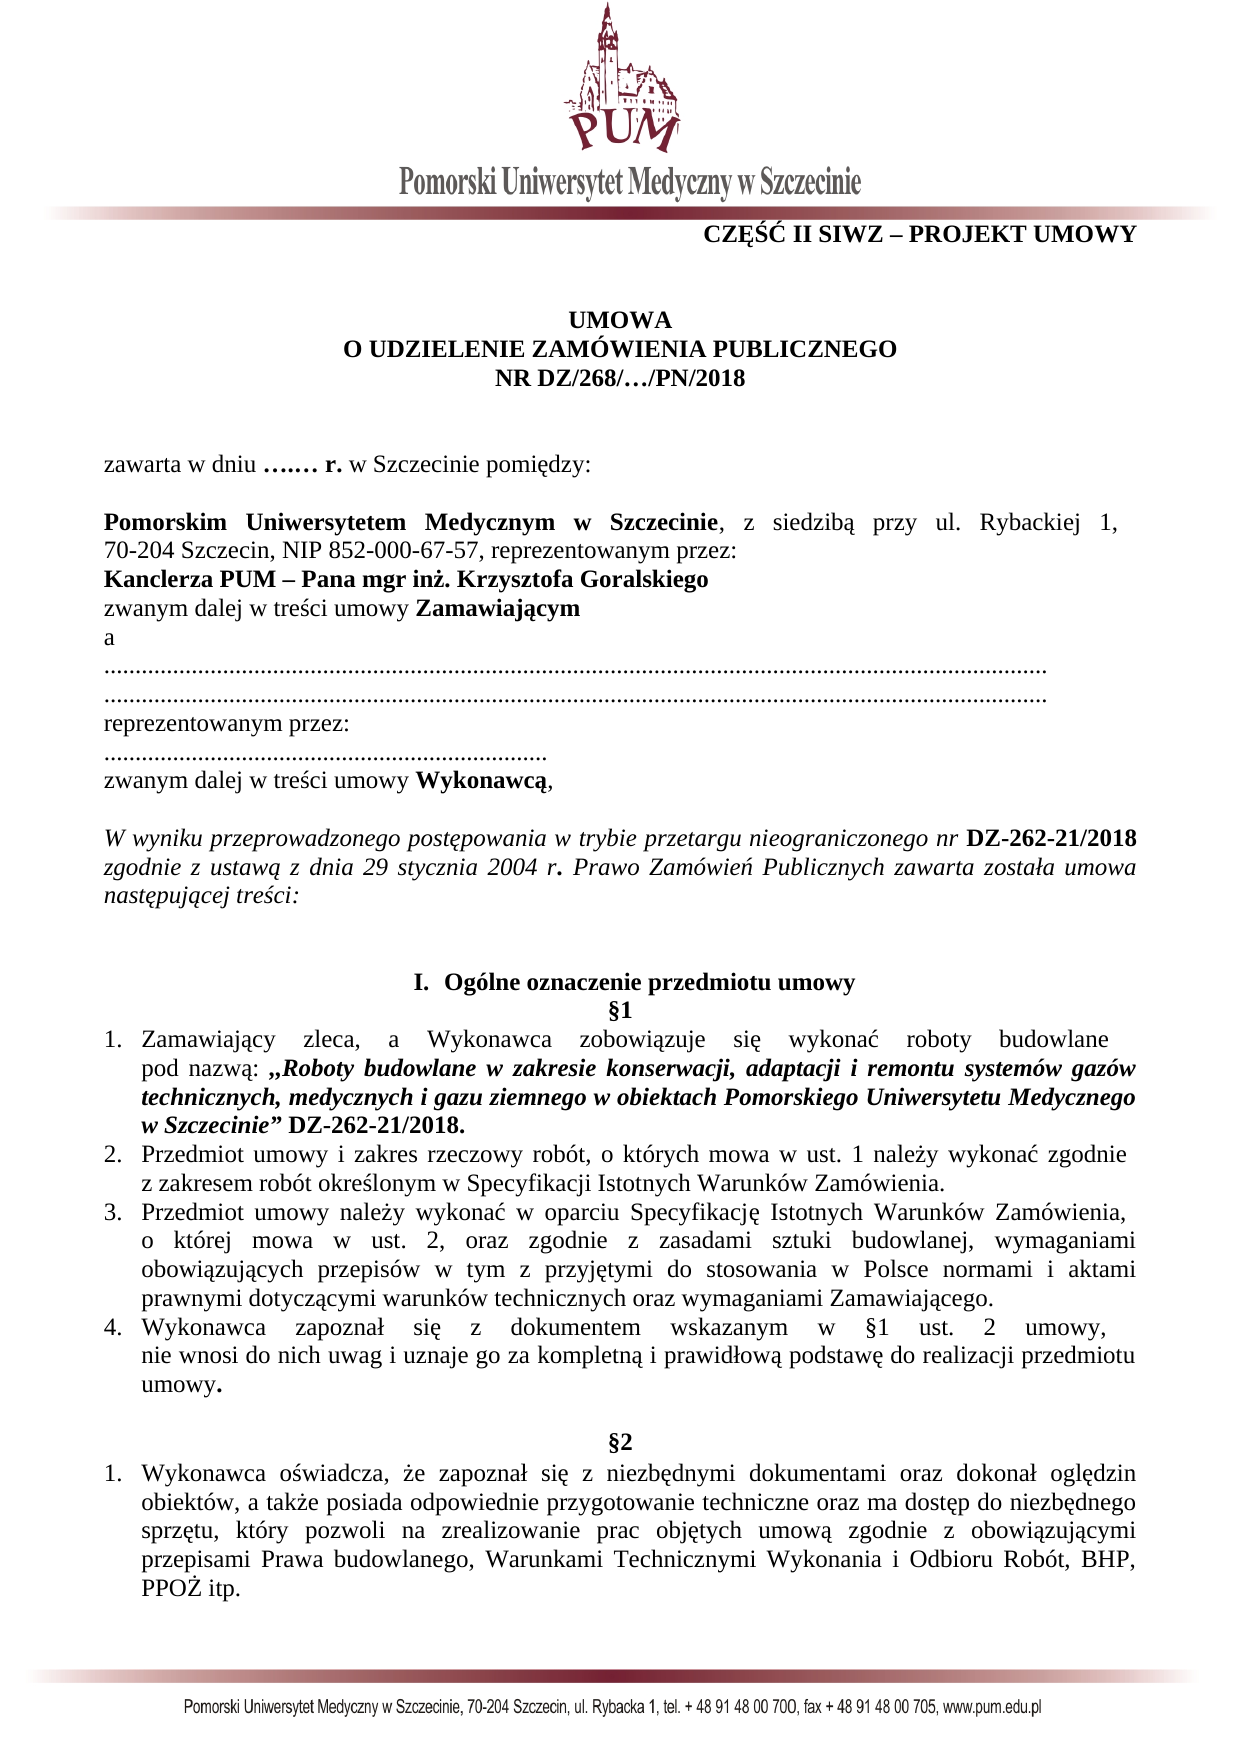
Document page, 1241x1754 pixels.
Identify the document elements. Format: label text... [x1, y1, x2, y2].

picture [21, 1669, 1203, 1717]
text §1 [103, 996, 1137, 1024]
text UMOWA [103, 306, 1137, 334]
text CZĘŚĆ II SIWZ – PROJEKT UMOWY [103, 85, 1137, 248]
list Zamawiający zleca, a Wykonawca zobowiązuje się wykonać roboty budowlane pod nazwą: ,,Roboty budowlane w zakresie konserwacji, adaptacji i remontu systemów gazów technicznych, medycznych i gazu ziemnego w obiektach Pomorskiego Uniwersytetu Medycznego w Szczecinie” DZ-262-21/2018. [103, 1024, 1137, 1139]
list Przedmiot umowy należy wykonać w oparciu Specyfikację Istotnych Warunków Zamówienia, o której mowa w ust. 2, oraz zgodnie z zasadami sztuki budowlanej, wymaganiami obowiązujących przepisów w tym z przyjętymi do stosowania w Polsce normami i aktami prawnymi dotyczącymi warunków technicznych oraz wymaganiami Zamawiającego. [103, 1197, 1137, 1312]
text ....................................................................................................................................................... [103, 651, 1137, 679]
text a [103, 622, 1137, 651]
text NR DZ/268/…/PN/2018 [103, 363, 1137, 392]
text zwanym dalej w treści umowy Wykonawcą, [103, 766, 1137, 794]
picture [39, 1, 1221, 220]
text W wyniku przeprowadzonego postępowania w trybie przetargu nieograniczonego nr DZ-262-21/2018 zgodnie z ustawą z dnia 29 stycznia 2004 r. Prawo Zamówień Publicznych zawarta została umowa następującej treści: [103, 823, 1137, 909]
list Ogólne oznaczenie przedmiotu umowy [148, 967, 1137, 996]
text ....................................................................................................................................................... [103, 679, 1137, 708]
text Pomorskim Uniwersytetem Medycznym w Szczecinie, z siedzibą przy ul. Rybackiej 1, 70-204 Szczecin, NIP 852-000-67-57, reprezentowanym przez: [103, 507, 1137, 564]
text ....................................................................... [103, 737, 1137, 766]
list Wykonawca oświadcza, że zapoznał się z niezbędnymi dokumentami oraz dokonał oględzin obiektów, a także posiada odpowiednie przygotowanie techniczne oraz ma dostęp do niezbędnego sprzętu, który pozwoli na zrealizowanie prac objętych umową zgodnie z obowiązującymi przepisami Prawa budowlanego, Warunkami Technicznymi Wykonania i Odbioru Robót, BHP, PPOŻ itp. [103, 1458, 1137, 1602]
text zwanym dalej w treści umowy Zamawiającym [103, 593, 1137, 622]
list Przedmiot umowy i zakres rzeczowy robót, o których mowa w ust. 1 należy wykonać zgodnie z zakresem robót określonym w Specyfikacji Istotnych Warunków Zamówienia. [103, 1139, 1137, 1197]
text O UDZIELENIE ZAMÓWIENIA PUBLICZNEGO [103, 334, 1137, 363]
text reprezentowanym przez: [103, 708, 1137, 737]
text zawarta w dniu ….… r. w Szczecinie pomiędzy: [103, 449, 1137, 478]
text §2 [103, 1427, 1137, 1456]
text Kanclerza PUM – Pana mgr inż. Krzysztofa Goralskiego [103, 564, 1137, 593]
list Wykonawca zapoznał się z dokumentem wskazanym w §1 ust. 2 umowy, nie wnosi do nich uwag i uznaje go za kompletną i prawidłową podstawę do realizacji przedmiotu umowy. [103, 1312, 1137, 1398]
